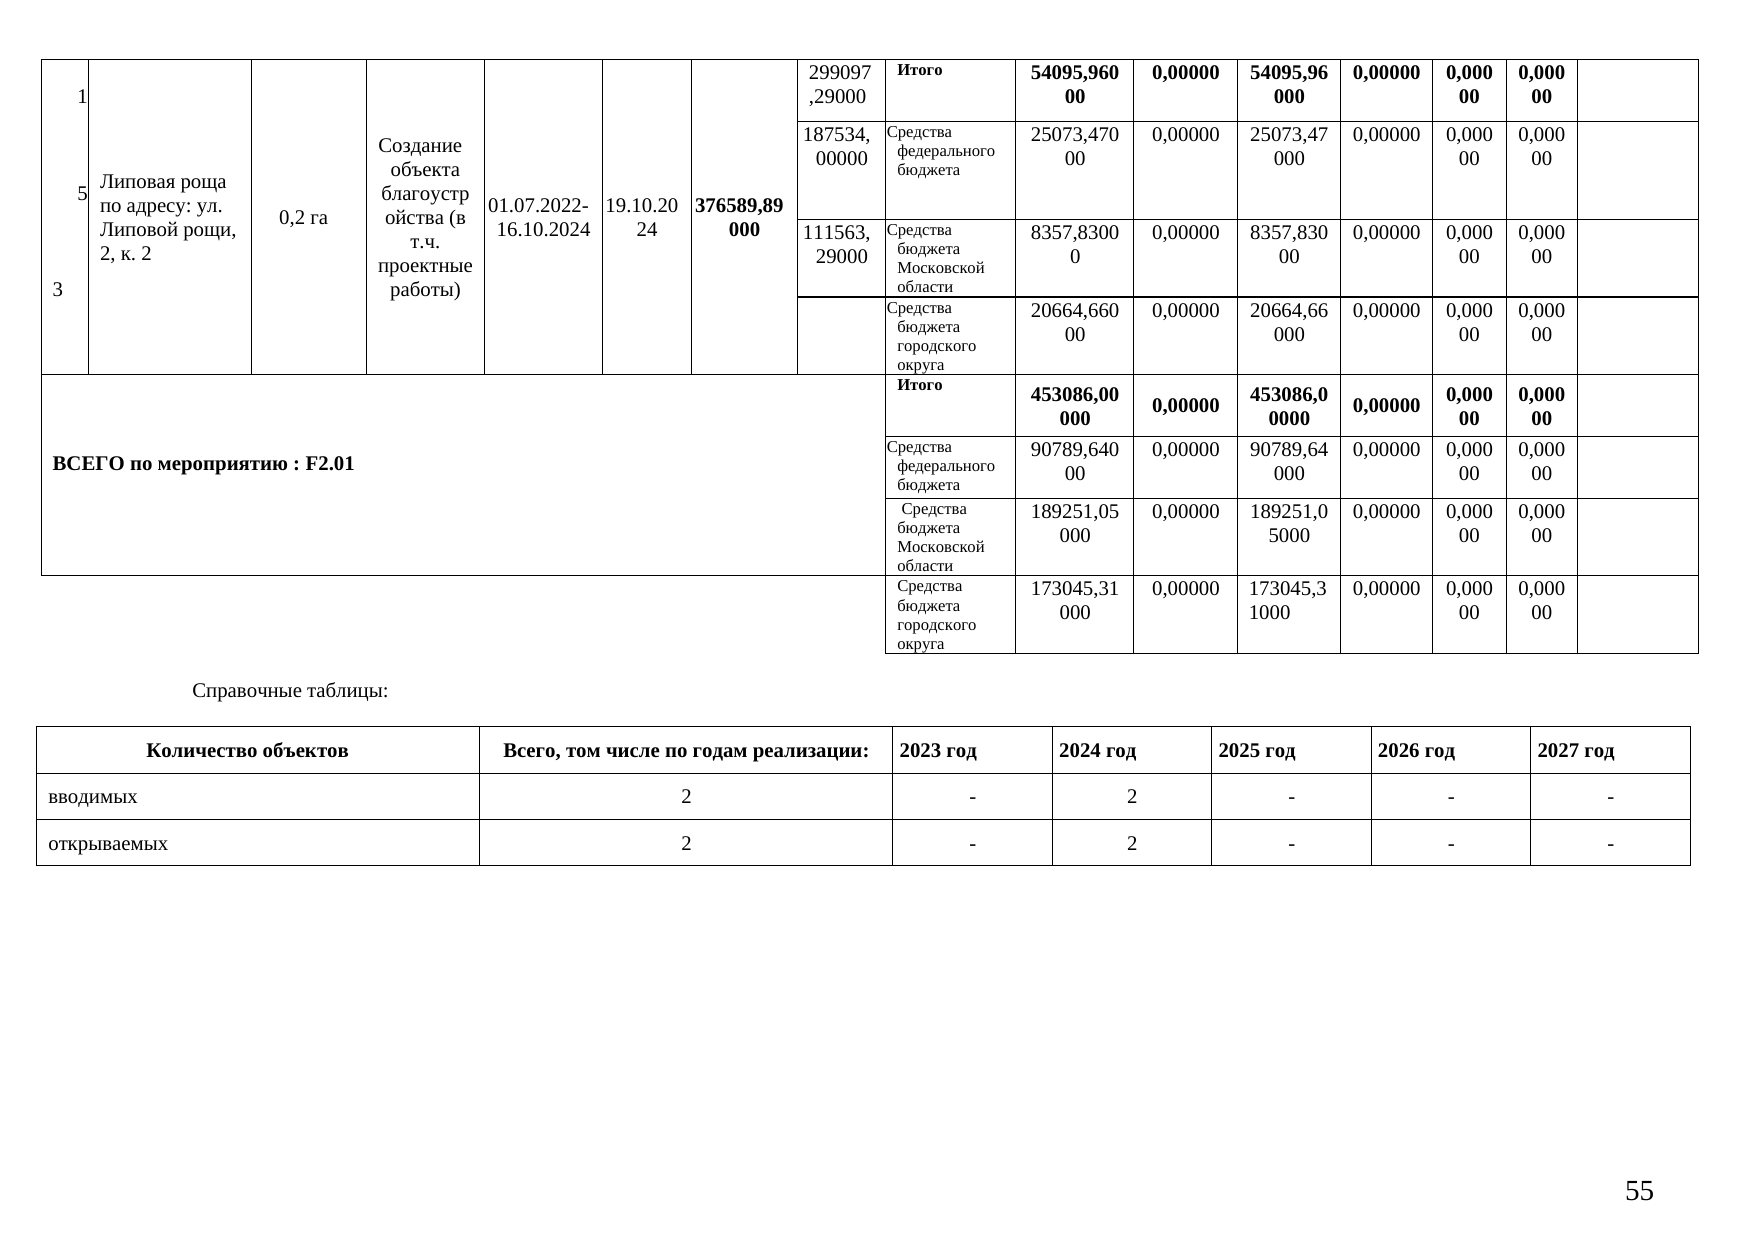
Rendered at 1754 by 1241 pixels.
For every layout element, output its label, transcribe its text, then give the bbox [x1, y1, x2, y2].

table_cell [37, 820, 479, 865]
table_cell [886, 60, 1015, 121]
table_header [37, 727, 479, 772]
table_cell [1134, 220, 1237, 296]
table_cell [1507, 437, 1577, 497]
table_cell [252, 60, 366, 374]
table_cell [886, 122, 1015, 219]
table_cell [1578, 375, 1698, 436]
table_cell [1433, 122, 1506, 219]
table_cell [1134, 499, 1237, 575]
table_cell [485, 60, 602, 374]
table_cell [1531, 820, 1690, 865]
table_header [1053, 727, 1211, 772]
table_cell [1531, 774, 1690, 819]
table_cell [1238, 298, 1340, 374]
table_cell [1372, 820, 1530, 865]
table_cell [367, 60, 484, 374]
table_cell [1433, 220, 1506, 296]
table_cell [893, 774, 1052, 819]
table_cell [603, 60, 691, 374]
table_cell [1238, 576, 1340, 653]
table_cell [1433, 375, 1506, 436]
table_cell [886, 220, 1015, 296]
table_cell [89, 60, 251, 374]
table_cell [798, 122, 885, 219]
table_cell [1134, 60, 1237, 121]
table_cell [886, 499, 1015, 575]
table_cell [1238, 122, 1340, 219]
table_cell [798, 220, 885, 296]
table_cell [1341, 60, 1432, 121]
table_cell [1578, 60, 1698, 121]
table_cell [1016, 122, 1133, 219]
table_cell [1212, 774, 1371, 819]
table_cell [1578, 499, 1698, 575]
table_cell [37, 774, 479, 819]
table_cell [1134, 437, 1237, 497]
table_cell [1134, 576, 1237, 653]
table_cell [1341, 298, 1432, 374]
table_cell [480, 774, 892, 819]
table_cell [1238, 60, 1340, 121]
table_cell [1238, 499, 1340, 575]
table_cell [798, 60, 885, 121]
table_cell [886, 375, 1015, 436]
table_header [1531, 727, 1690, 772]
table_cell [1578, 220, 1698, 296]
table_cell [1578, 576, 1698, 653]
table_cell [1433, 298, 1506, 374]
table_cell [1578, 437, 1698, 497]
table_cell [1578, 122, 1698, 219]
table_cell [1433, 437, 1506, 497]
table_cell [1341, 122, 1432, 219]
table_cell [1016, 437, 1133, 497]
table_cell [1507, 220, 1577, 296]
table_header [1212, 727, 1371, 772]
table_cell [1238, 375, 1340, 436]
text Справочные таблицы: [118, 678, 1654, 702]
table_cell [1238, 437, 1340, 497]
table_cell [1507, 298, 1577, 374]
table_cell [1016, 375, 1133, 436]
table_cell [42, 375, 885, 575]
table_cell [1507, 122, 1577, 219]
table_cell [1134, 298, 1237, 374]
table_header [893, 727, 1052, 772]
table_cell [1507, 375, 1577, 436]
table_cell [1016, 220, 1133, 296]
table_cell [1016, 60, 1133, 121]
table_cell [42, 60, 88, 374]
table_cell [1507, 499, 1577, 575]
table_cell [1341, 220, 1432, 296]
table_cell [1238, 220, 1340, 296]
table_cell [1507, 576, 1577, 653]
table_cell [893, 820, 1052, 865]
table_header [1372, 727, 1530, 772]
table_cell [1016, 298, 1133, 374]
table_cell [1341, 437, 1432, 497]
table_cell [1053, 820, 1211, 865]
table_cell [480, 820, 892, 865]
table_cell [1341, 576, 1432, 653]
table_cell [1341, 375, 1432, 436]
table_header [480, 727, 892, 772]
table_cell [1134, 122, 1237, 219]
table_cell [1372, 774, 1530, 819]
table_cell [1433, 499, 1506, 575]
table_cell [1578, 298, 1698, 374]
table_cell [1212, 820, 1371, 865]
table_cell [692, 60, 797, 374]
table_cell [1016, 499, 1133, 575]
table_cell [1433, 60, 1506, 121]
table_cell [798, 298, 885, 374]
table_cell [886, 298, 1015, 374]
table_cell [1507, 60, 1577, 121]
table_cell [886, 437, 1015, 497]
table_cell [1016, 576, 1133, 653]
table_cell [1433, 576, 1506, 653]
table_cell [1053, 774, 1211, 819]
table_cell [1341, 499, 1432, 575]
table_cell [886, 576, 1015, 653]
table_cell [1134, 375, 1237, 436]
